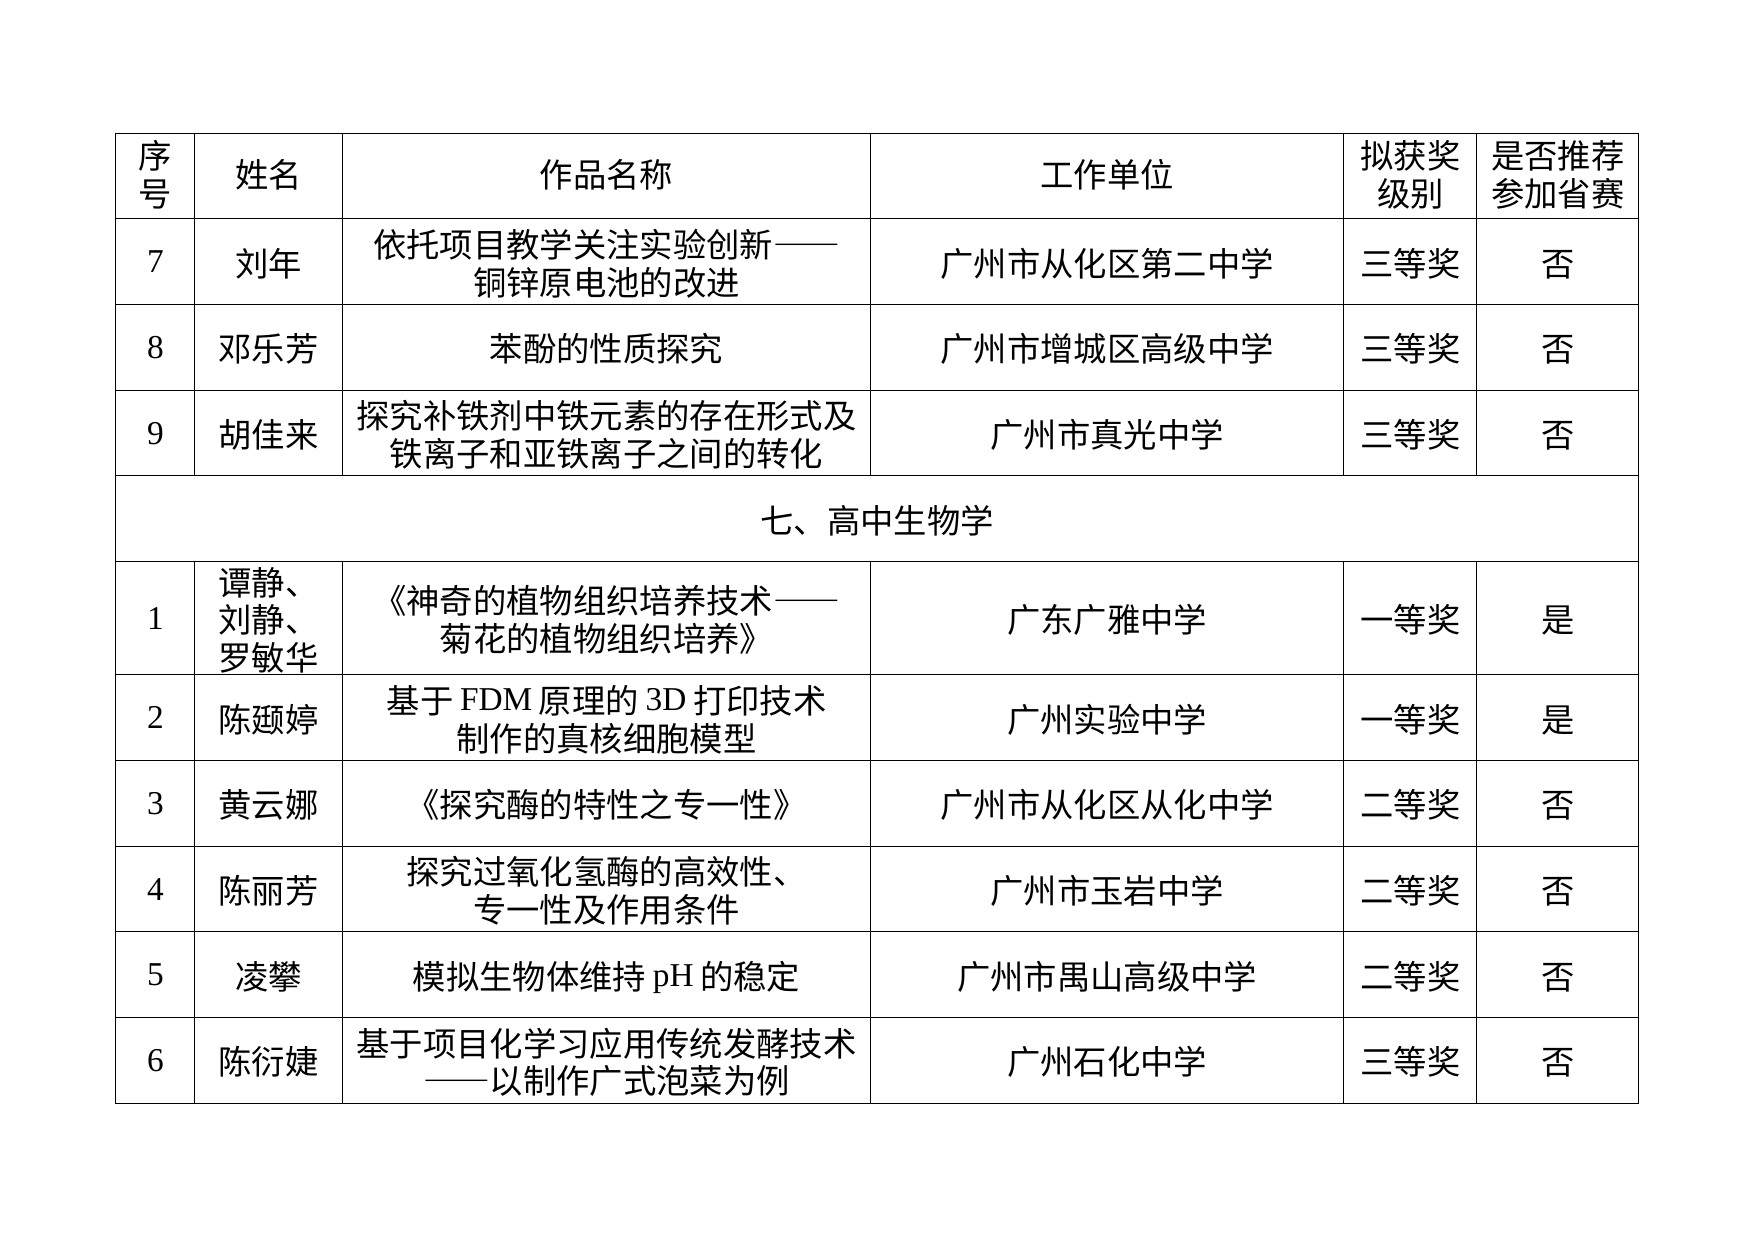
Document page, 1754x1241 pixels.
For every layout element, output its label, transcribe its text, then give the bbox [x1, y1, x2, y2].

table_cell 二等奖 [1344, 761, 1476, 846]
table_cell 是 [1477, 562, 1638, 674]
table_cell 广州市从化区第二中学 [871, 219, 1343, 304]
table_cell 广州市从化区从化中学 [871, 761, 1343, 846]
table_cell 胡佳来 [195, 391, 342, 475]
table_cell 广州实验中学 [871, 675, 1343, 760]
table_cell 陈颋婷 [195, 675, 342, 760]
table_cell 广州市玉岩中学 [871, 847, 1343, 931]
table_cell 8 [116, 305, 194, 389]
table_cell 基于FDM原理的3D打印技术 制作的真核细胞模型 [343, 675, 870, 760]
table_cell 三等奖 [1344, 219, 1476, 304]
table_cell 2 [116, 675, 194, 760]
table_header 作品名称 [343, 134, 870, 218]
table_cell 7 [116, 219, 194, 304]
table_cell 是 [1477, 675, 1638, 760]
table_cell 1 [116, 562, 194, 674]
table_cell 三等奖 [1344, 305, 1476, 389]
table_cell 模拟生物体维持pH的稳定 [343, 932, 870, 1017]
table_cell 一等奖 [1344, 562, 1476, 674]
table_header 工作单位 [871, 134, 1343, 218]
table_cell 邓乐芳 [195, 305, 342, 389]
table_cell 二等奖 [1344, 847, 1476, 931]
table_cell 谭静、 刘静、 罗敏华 [195, 562, 342, 674]
table_cell 否 [1477, 847, 1638, 931]
table_header 是否推荐参加省赛 [1477, 134, 1638, 218]
table_cell 广东广雅中学 [871, 562, 1343, 674]
table_cell 9 [116, 391, 194, 475]
table_cell 5 [116, 932, 194, 1017]
table_cell 否 [1477, 391, 1638, 475]
table_cell 广州石化中学 [871, 1018, 1343, 1102]
table_cell 3 [116, 761, 194, 846]
table_cell 三等奖 [1344, 391, 1476, 475]
table_cell 陈丽芳 [195, 847, 342, 931]
table_cell 否 [1477, 932, 1638, 1017]
table_cell 凌攀 [195, 932, 342, 1017]
table_cell 七、高中生物学 [116, 476, 1638, 561]
table_cell 否 [1477, 305, 1638, 389]
table_cell 否 [1477, 1018, 1638, 1102]
table_cell 二等奖 [1344, 932, 1476, 1017]
table_cell 否 [1477, 219, 1638, 304]
table_header 序号 [116, 134, 194, 218]
table_cell 黄云娜 [195, 761, 342, 846]
table_cell 4 [116, 847, 194, 931]
table_cell 《神奇的植物组织培养技术—— 菊花的植物组织培养》 [343, 562, 870, 674]
table_cell 广州市增城区高级中学 [871, 305, 1343, 389]
table_cell 广州市真光中学 [871, 391, 1343, 475]
table_cell 一等奖 [1344, 675, 1476, 760]
table_cell 探究过氧化氢酶的高效性、 专一性及作用条件 [343, 847, 870, 931]
table_cell 刘年 [195, 219, 342, 304]
table_cell 依托项目教学关注实验创新—— 铜锌原电池的改进 [343, 219, 870, 304]
table_cell 6 [116, 1018, 194, 1102]
table_cell 探究补铁剂中铁元素的存在形式及铁离子和亚铁离子之间的转化 [343, 391, 870, 475]
table_header 姓名 [195, 134, 342, 218]
table_cell 广州市禺山高级中学 [871, 932, 1343, 1017]
table_cell 《探究酶的特性之专一性》 [343, 761, 870, 846]
table_header 拟获奖级别 [1344, 134, 1476, 218]
table_cell 三等奖 [1344, 1018, 1476, 1102]
table_cell 基于项目化学习应用传统发酵技术——以制作广式泡菜为例 [343, 1018, 870, 1102]
table_cell 否 [1477, 761, 1638, 846]
table_cell 陈衍婕 [195, 1018, 342, 1102]
table_cell 苯酚的性质探究 [343, 305, 870, 389]
